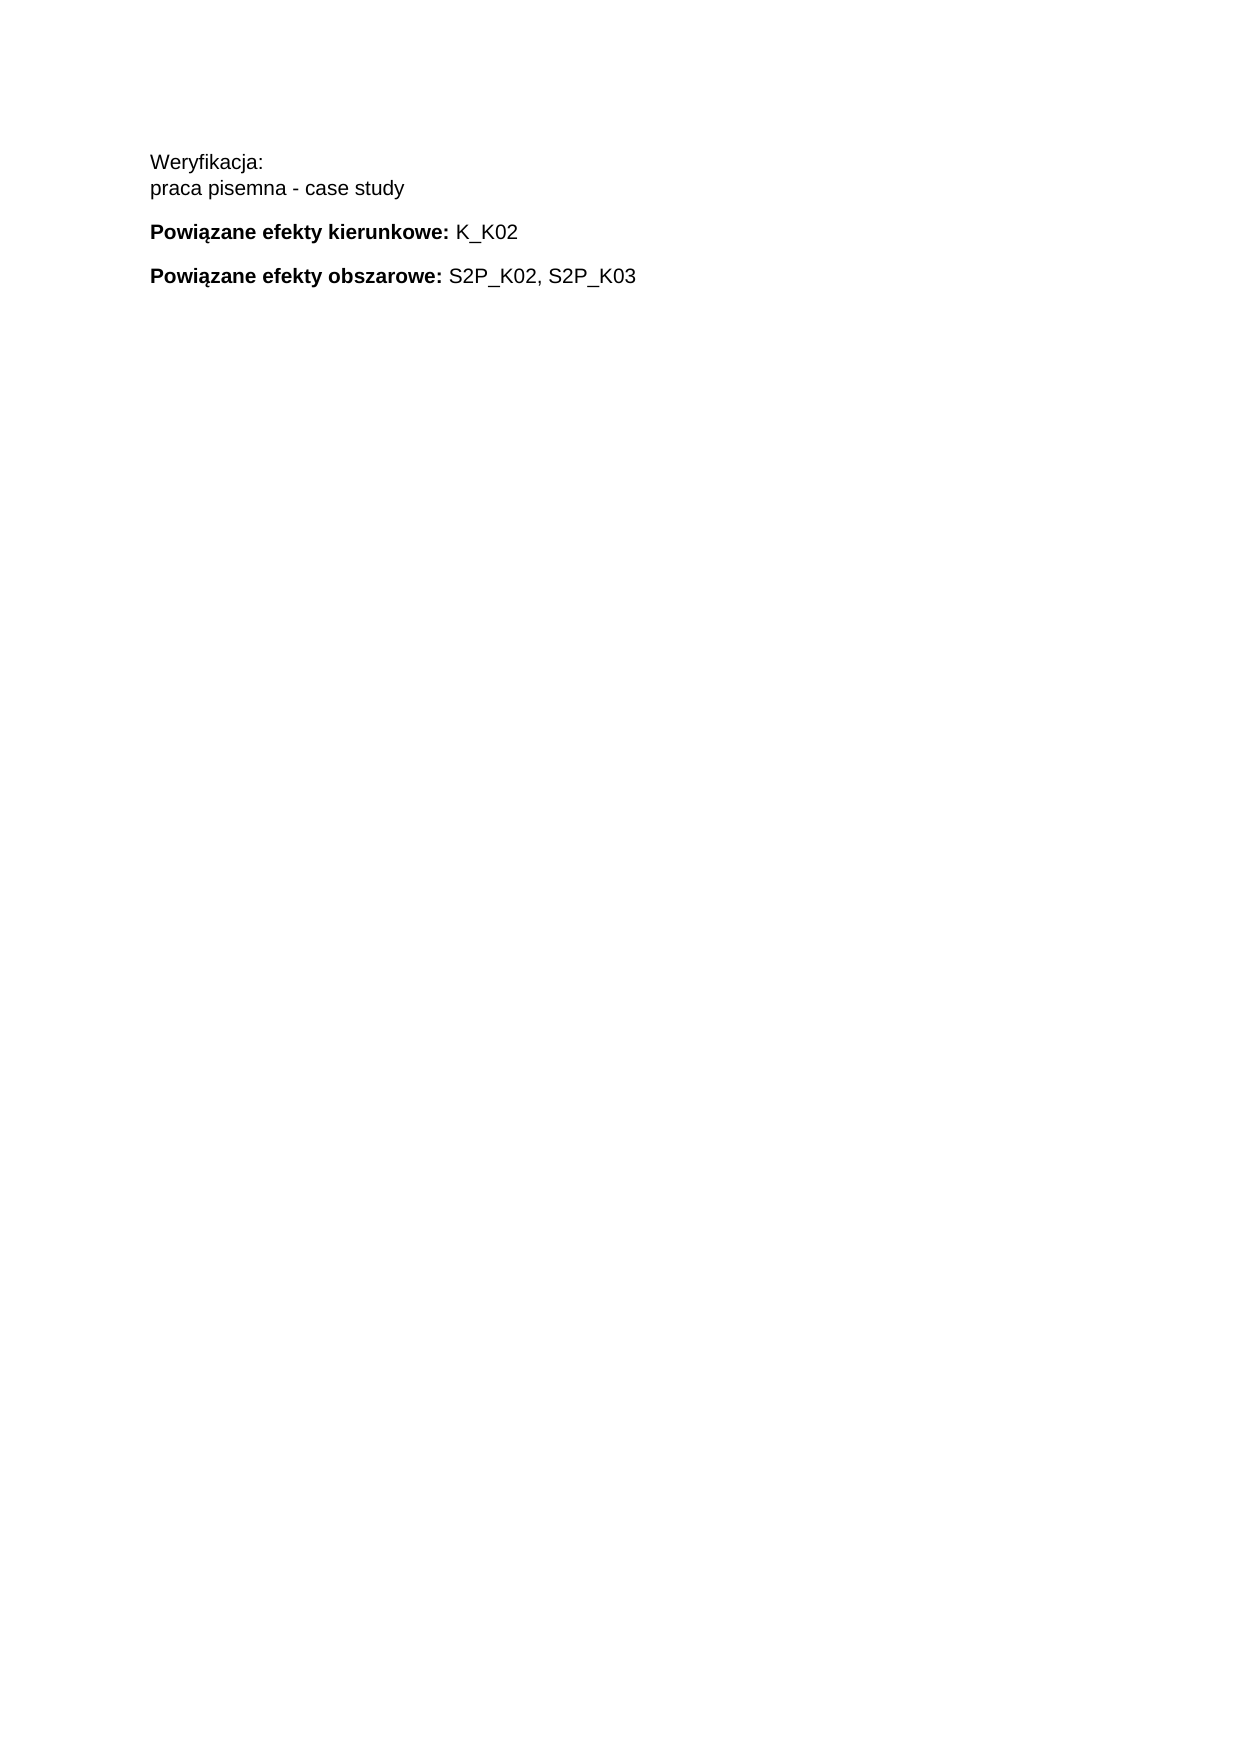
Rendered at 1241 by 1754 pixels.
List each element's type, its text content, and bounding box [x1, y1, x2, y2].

text Powiązane efekty obszarowe: S2P_K02, S2P_K03 [150, 263, 1090, 287]
text Powiązane efekty kierunkowe: K_K02 [150, 220, 1090, 244]
text Weryfikacja: [150, 150, 1090, 174]
text praca pisemna - case study [150, 176, 1090, 200]
